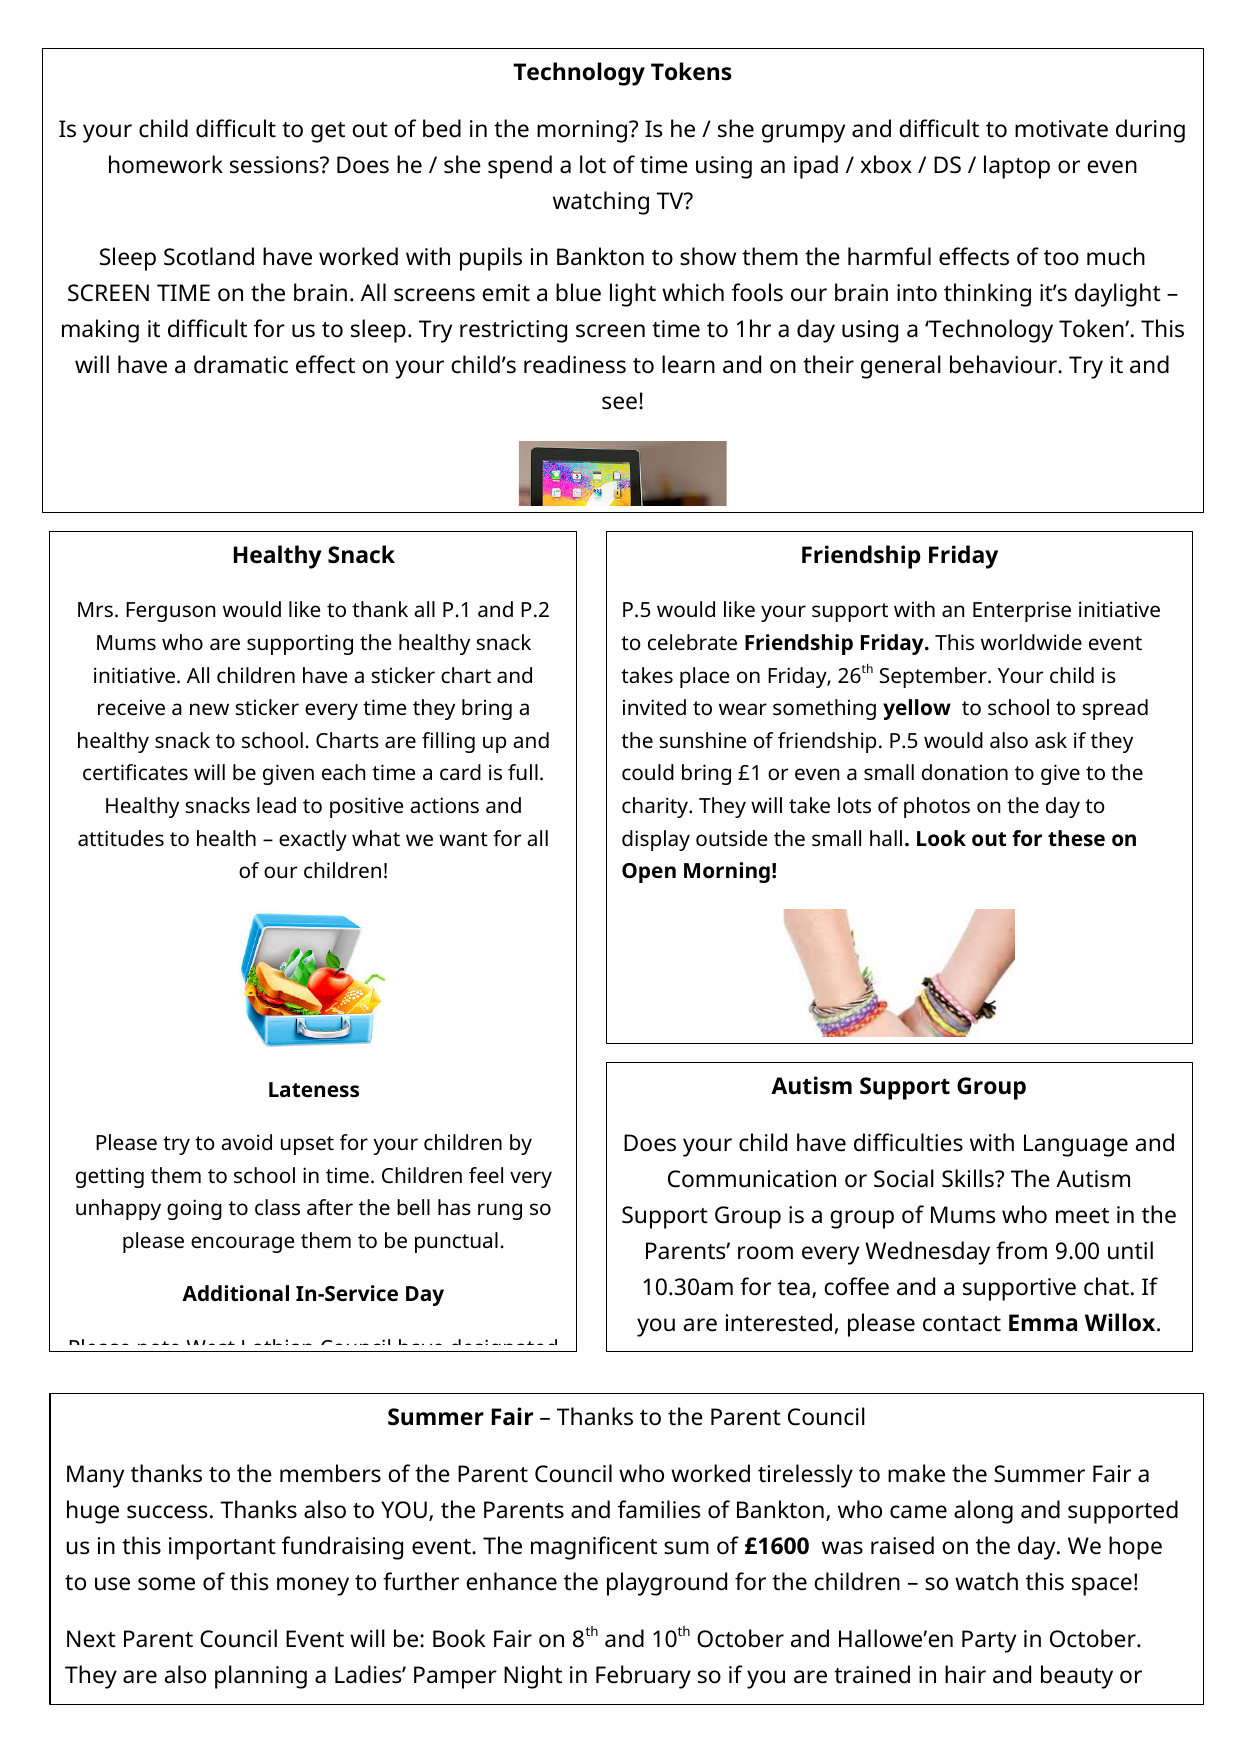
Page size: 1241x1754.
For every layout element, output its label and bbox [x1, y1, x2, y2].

picture [783, 909, 1015, 1037]
picture [518, 441, 727, 506]
picture [227, 909, 400, 1050]
